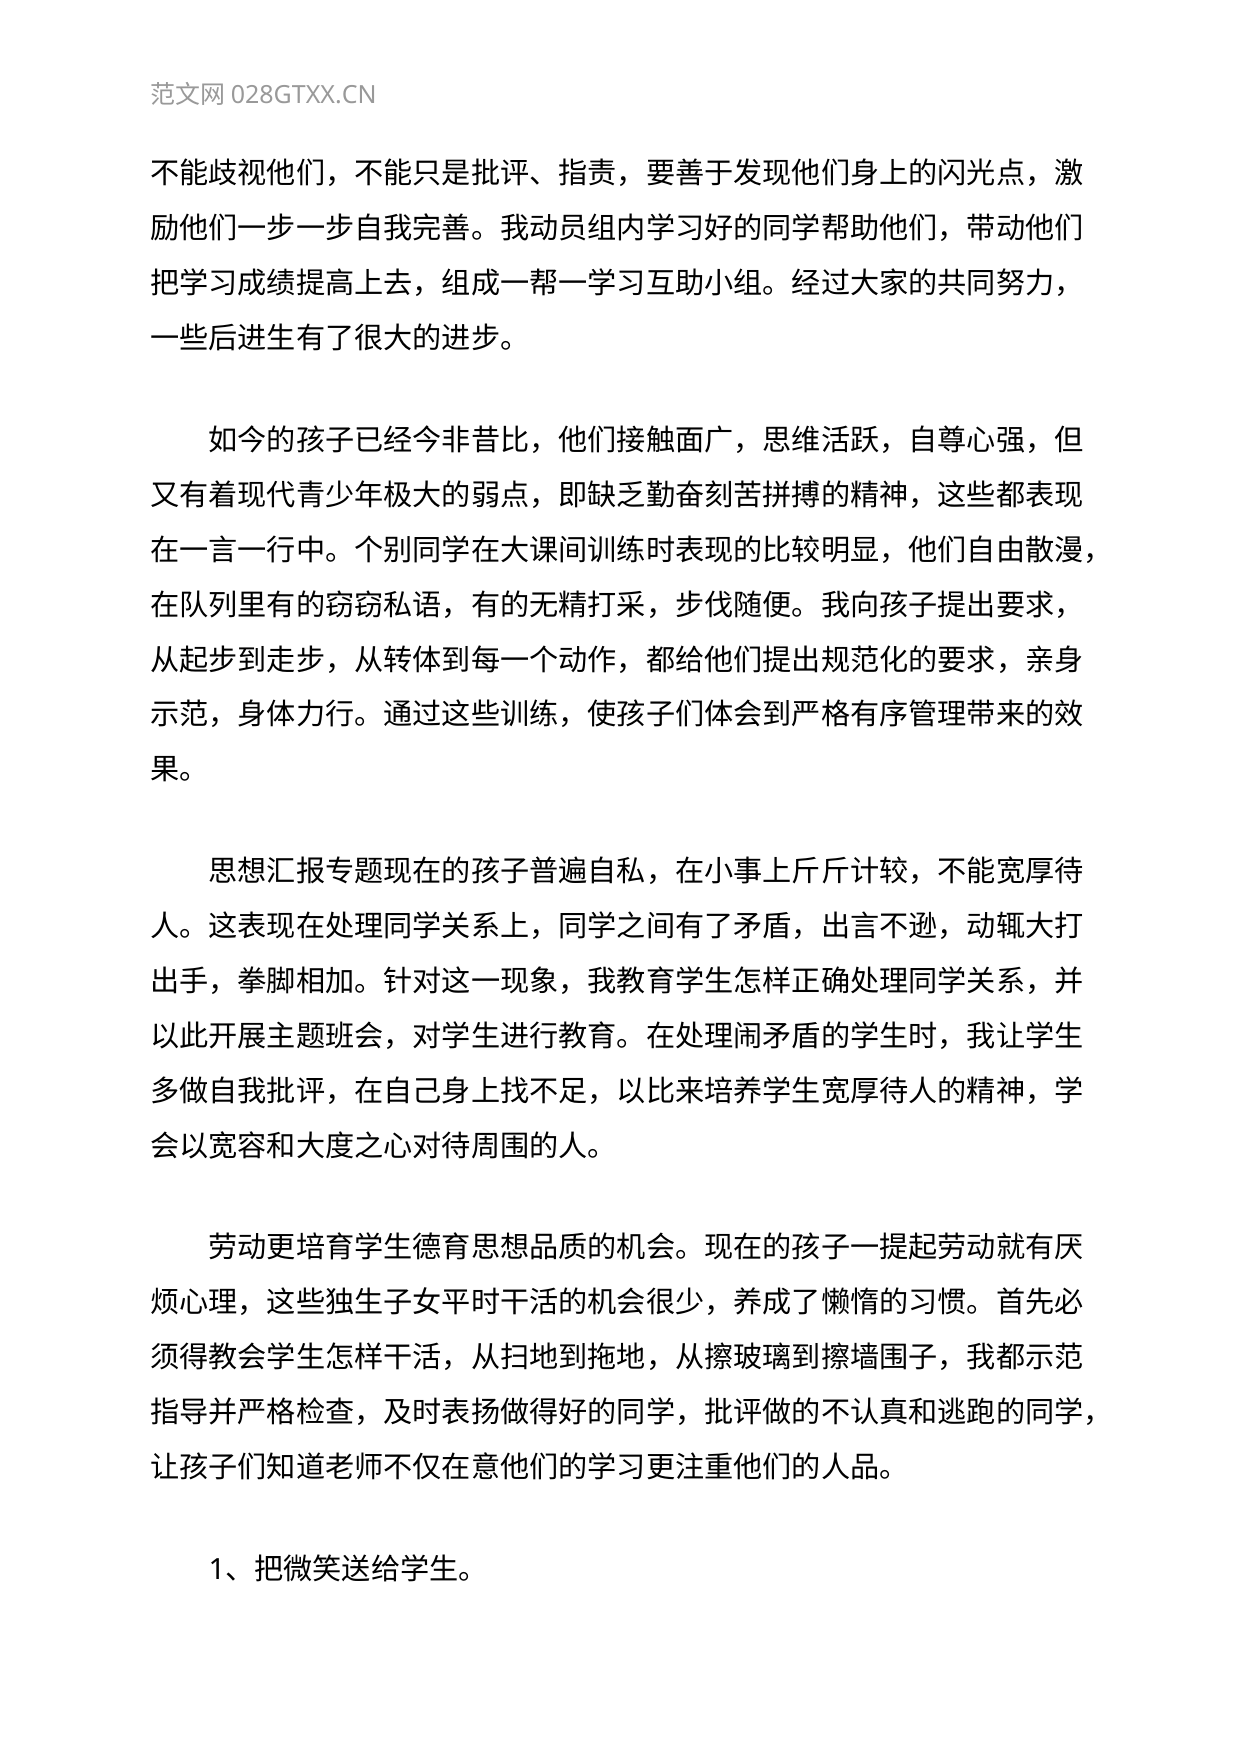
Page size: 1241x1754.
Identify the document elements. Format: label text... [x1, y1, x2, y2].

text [150, 150, 1090, 357]
text 劳动更培育学生德育思想品质的机会。现在的孩子一提起劳动就有厌烦心理，这些独生子女平时干活的机会很少，养成了懒惰的习惯。首先必须得教会学生怎样干活，从扫地到拖地，从擦玻璃到擦墙围子，我都示范指导并严格检查，及时表扬做得好的同学，批评做的不认真和逃跑的同学，让孩子们知道老师不仅在意他们的学习更注重他们的人品。 [150, 1224, 1090, 1486]
text 如今的孩子已经今非昔比，他们接触面广，思维活跃，自尊心强，但又有着现代青少年极大的弱点，即缺乏勤奋刻苦拼搏的精神，这些都表现在一言一行中。个别同学在大课间训练时表现的比较明显，他们自由散漫，在队列里有的窃窃私语，有的无精打采，步伐随便。我向孩子提出要求，从起步到走步，从转体到每一个动作，都给他们提出规范化的要求，亲身示范，身体力行。通过这些训练，使孩子们体会到严格有序管理带来的效果。 [150, 416, 1090, 788]
text 思想汇报专题现在的孩子普遍自私，在小事上斤斤计较，不能宽厚待人。这表现在处理同学关系上，同学之间有了矛盾，出言不逊，动辄大打出手，拳脚相加。针对这一现象，我教育学生怎样正确处理同学关系，并以此开展主题班会，对学生进行教育。在处理闹矛盾的学生时，我让学生多做自我批评，在自己身上找不足，以比来培养学生宽厚待人的精神，学会以宽容和大度之心对待周围的人。 [150, 848, 1090, 1164]
text 1、把微笑送给学生。 [150, 1545, 1090, 1588]
